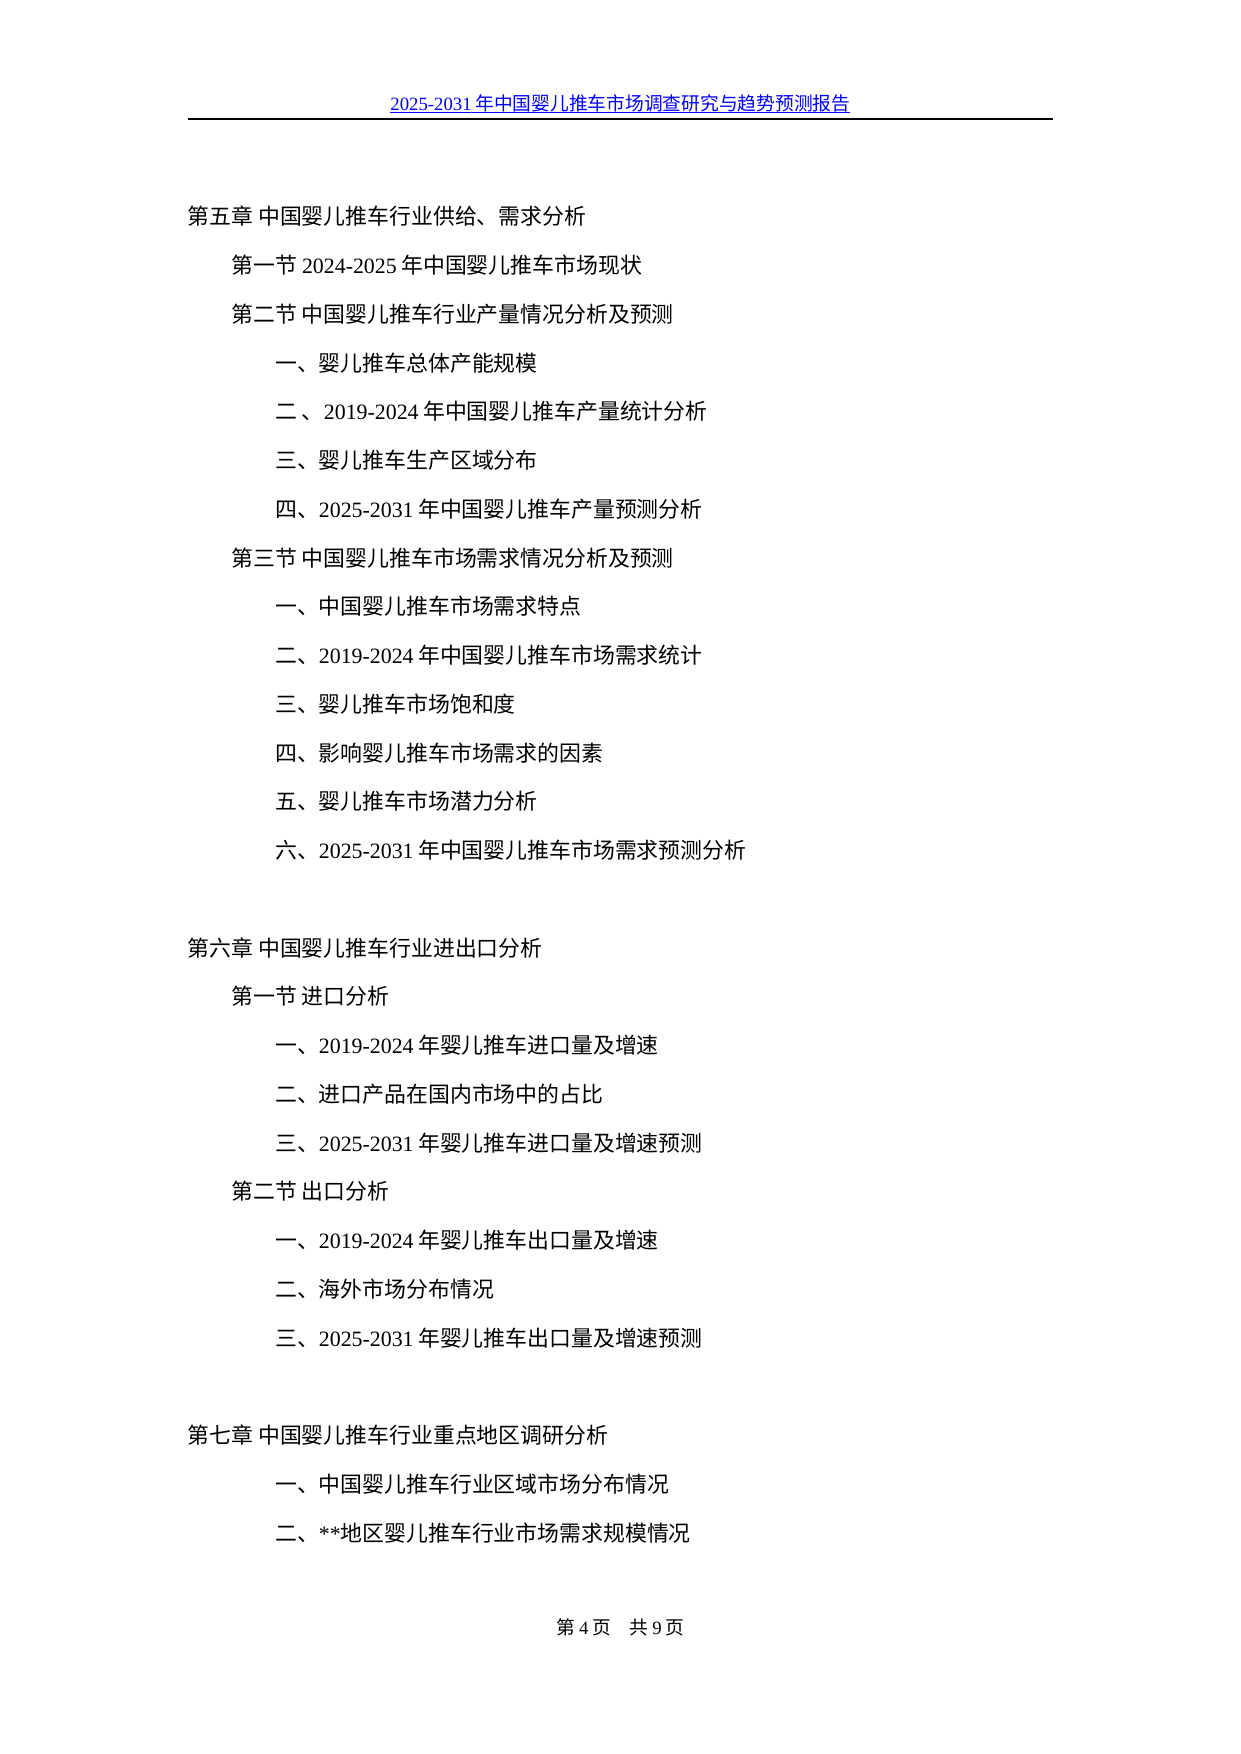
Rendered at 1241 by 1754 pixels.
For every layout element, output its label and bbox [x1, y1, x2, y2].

text [187, 150, 1053, 1548]
